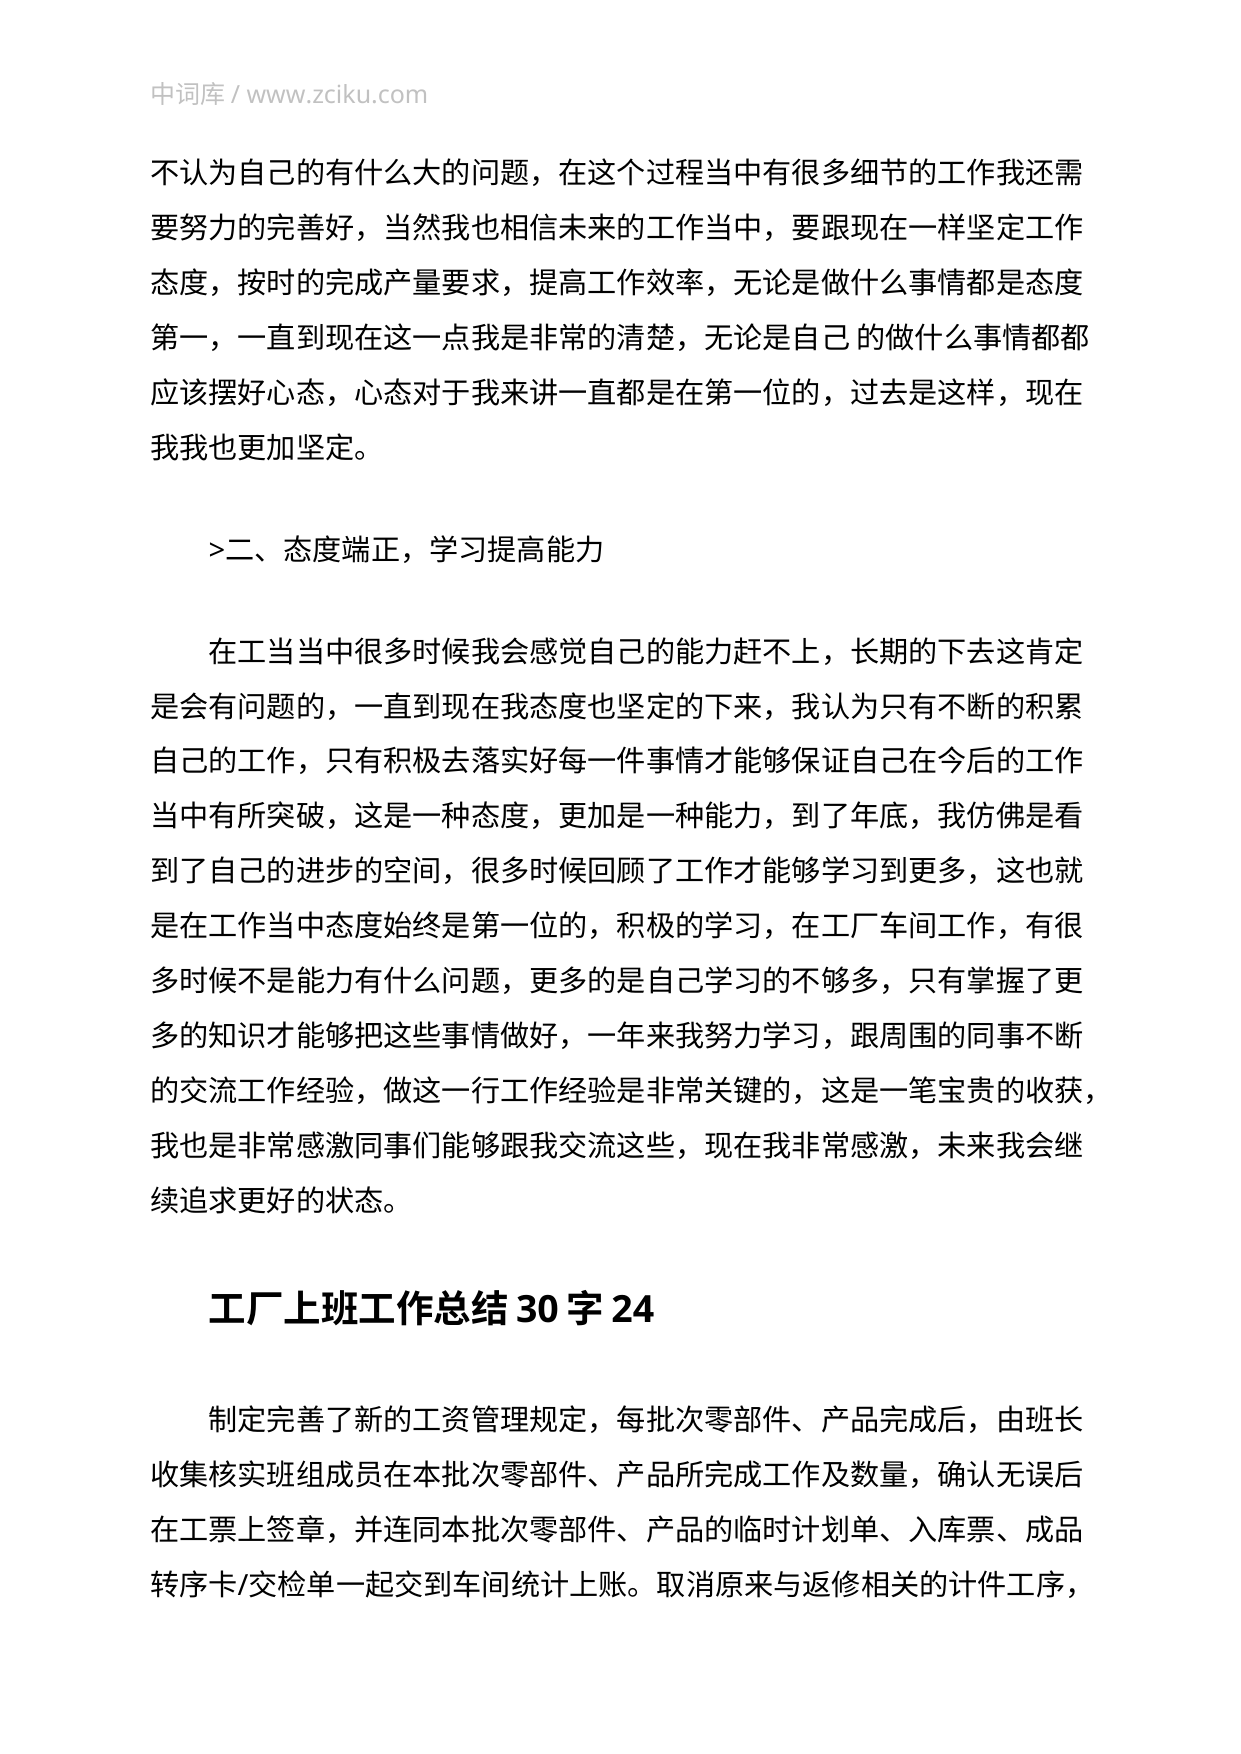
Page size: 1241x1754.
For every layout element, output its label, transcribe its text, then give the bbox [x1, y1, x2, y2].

text >二、态度端正，学习提高能力 [150, 526, 1090, 569]
text 工厂上班工作总结30字24 [150, 1279, 1090, 1333]
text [150, 150, 1090, 467]
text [150, 1397, 1090, 1604]
text 在工当当中很多时候我会感觉自己的能力赶不上，长期的下去这肯定是会有问题的，一直到现在我态度也坚定的下来，我认为只有不断的积累自己的工作，只有积极去落实好每一件事情才能够保证自己在今后的工作当中有所突破，这是一种态度，更加是一种能力，到了年底，我仿佛是看到了自己的进步的空间，很多时候回顾了工作才能够学习到更多，这也就是在工作当中态度始终是第一位的，积极的学习，在工厂车间工作，有很多时候不是能力有什么问题，更多的是自己学习的不够多，只有掌握了更多的知识才能够把这些事情做好，一年来我努力学习，跟周围的同事不断 的交流工作经验，做这一行工作经验是非常关键的，这是一笔宝贵的收获，我也是非常感激同事们能够跟我交流这些，现在我非常感激，未来我会继续追求更好的状态。 [150, 628, 1090, 1219]
